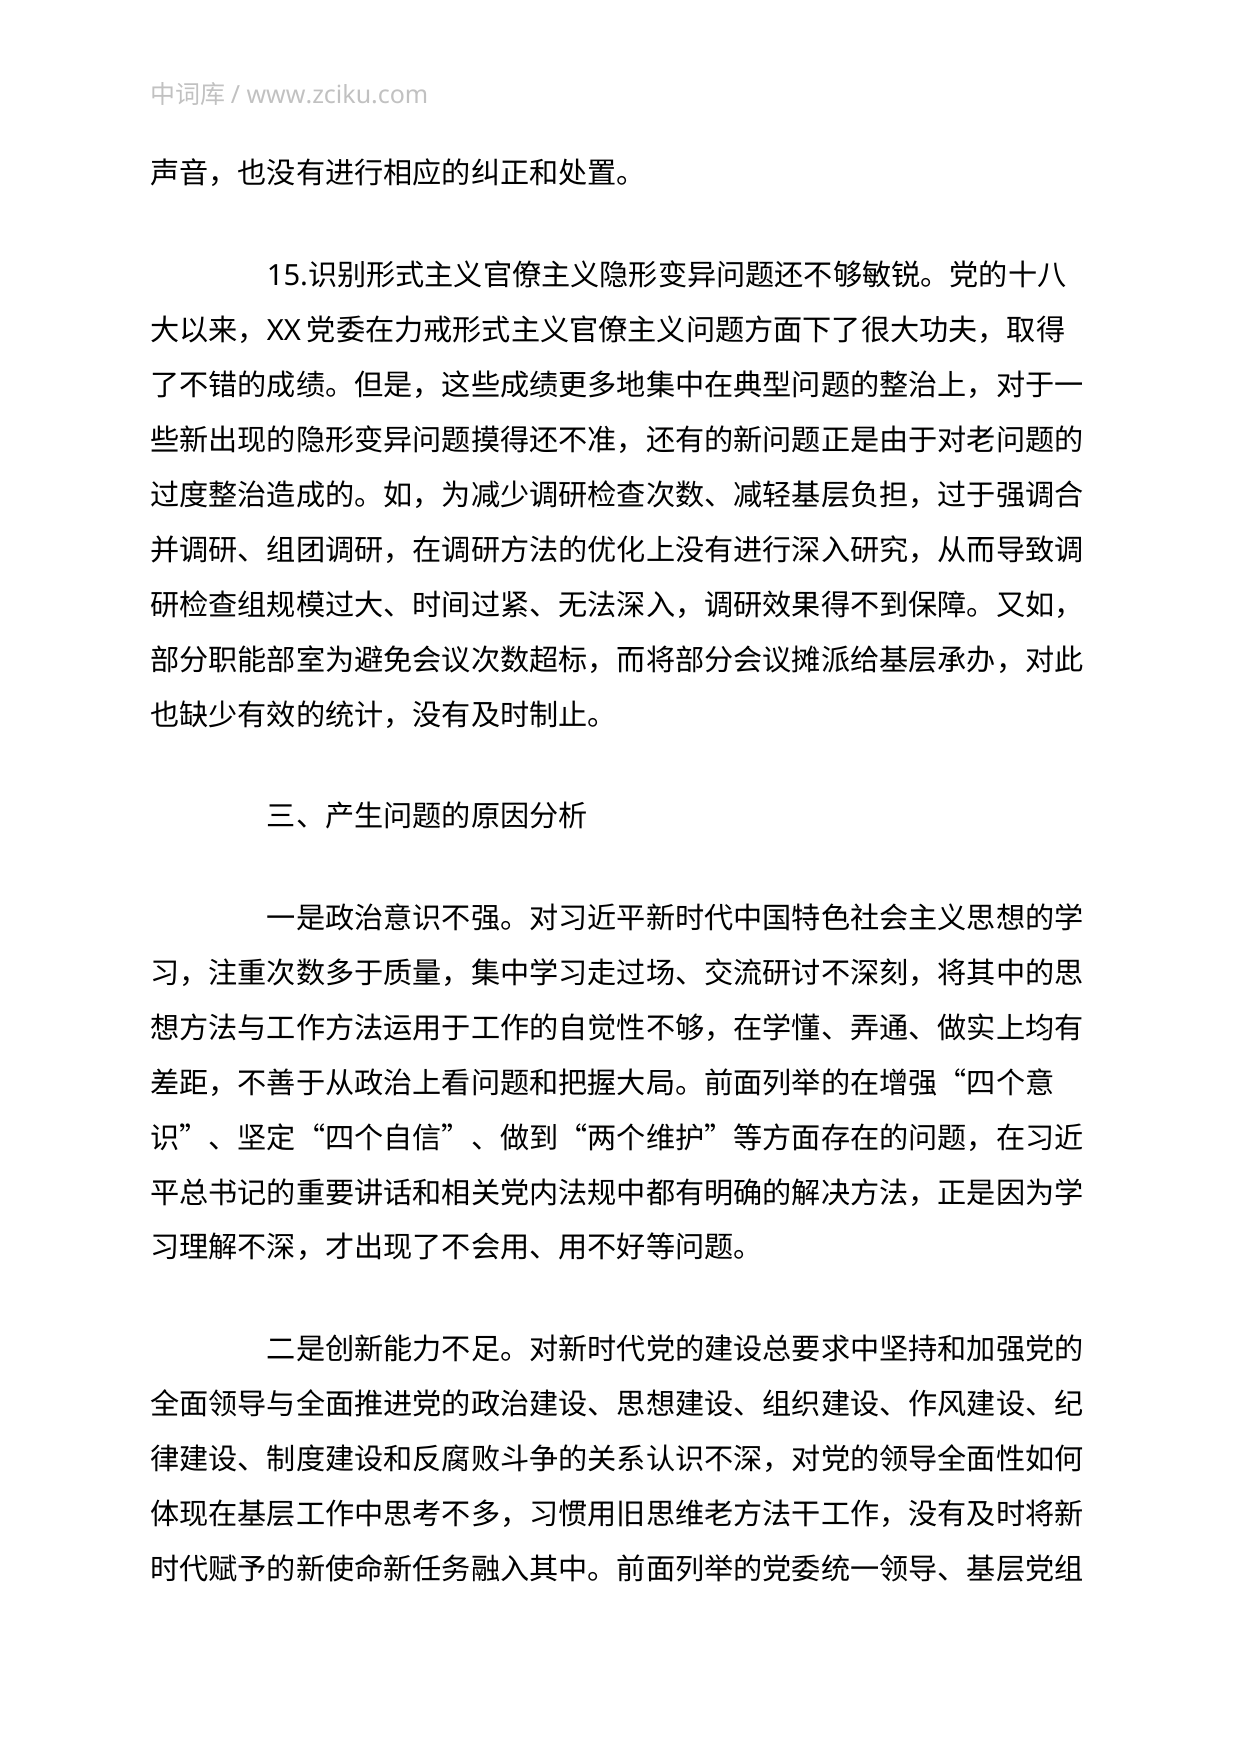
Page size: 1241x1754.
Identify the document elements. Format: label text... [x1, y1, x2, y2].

text 三、产生问题的原因分析 [150, 793, 1090, 835]
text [150, 1326, 1090, 1588]
text 一是政治意识不强。对习近平新时代中国特色社会主义思想的学习，注重次数多于质量，集中学习走过场、交流研讨不深刻，将其中的思想方法与工作方法运用于工作的自觉性不够，在学懂、弄通、做实上均有差距，不善于从政治上看问题和把握大局。前面列举的在增强“四个意识”、坚定“四个自信”、做到“两个维护”等方面存在的问题，在习近平总书记的重要讲话和相关党内法规中都有明确的解决方法，正是因为学习理解不深，才出现了不会用、用不好等问题。 [150, 895, 1090, 1266]
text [150, 150, 1090, 192]
text 15.识别形式主义官僚主义隐形变异问题还不够敏锐。党的十八大以来，XX党委在力戒形式主义官僚主义问题方面下了很大功夫，取得了不错的成绩。但是，这些成绩更多地集中在典型问题的整治上，对于一些新出现的隐形变异问题摸得还不准，还有的新问题正是由于对老问题的过度整治造成的。如，为减少调研检查次数、减轻基层负担，过于强调合并调研、组团调研，在调研方法的优化上没有进行深入研究，从而导致调研检查组规模过大、时间过紧、无法深入，调研效果得不到保障。又如，部分职能部室为避免会议次数超标，而将部分会议摊派给基层承办，对此也缺少有效的统计，没有及时制止。 [150, 252, 1090, 733]
